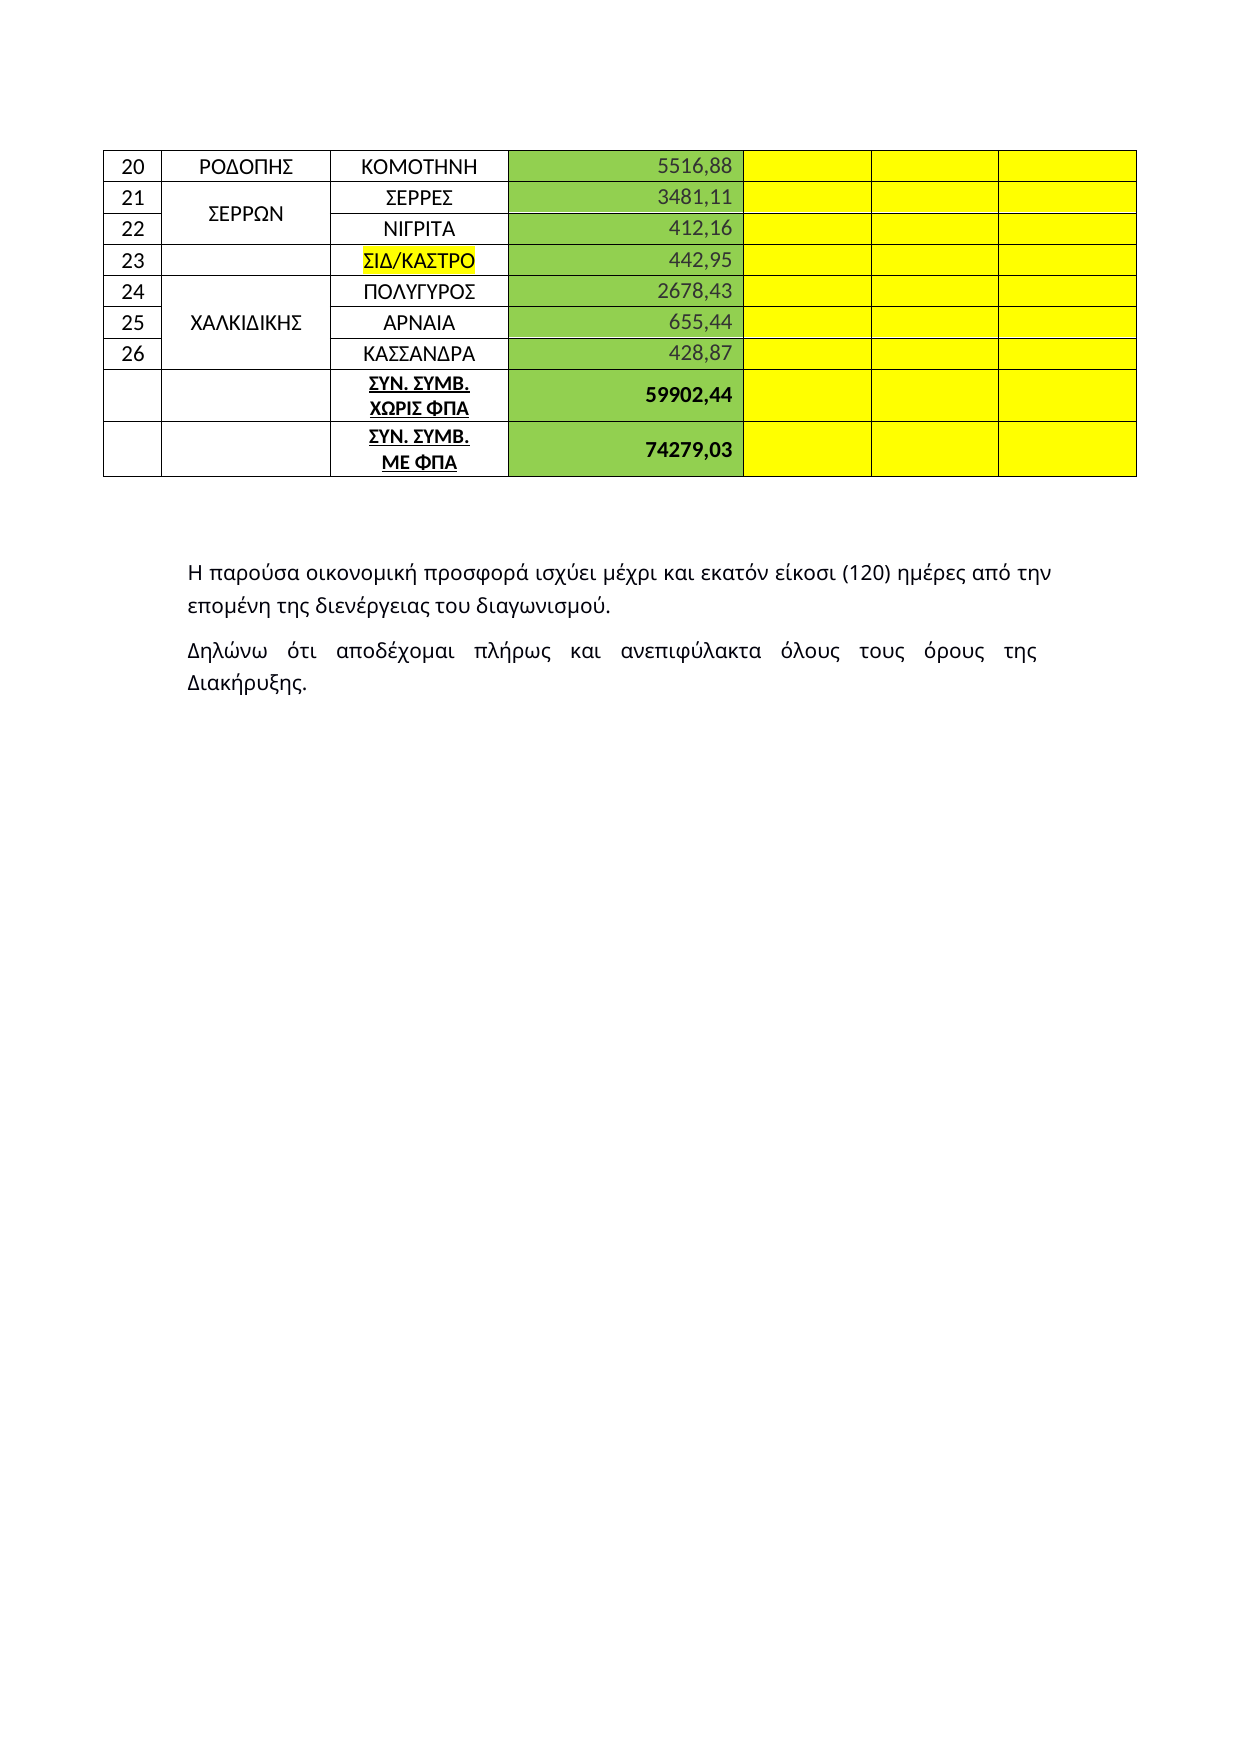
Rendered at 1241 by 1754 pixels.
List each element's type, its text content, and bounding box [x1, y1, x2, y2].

table_cell [999, 182, 1136, 212]
table_cell [999, 214, 1136, 244]
table_cell 655,44 [509, 307, 743, 337]
table_cell [999, 276, 1136, 306]
table_cell 2678,43 [509, 276, 743, 306]
table_cell 26 [104, 339, 161, 369]
table_cell [744, 151, 871, 181]
table_cell [872, 370, 998, 421]
table_cell ΚΑΣΣΑΝΔΡΑ [331, 339, 508, 369]
table_cell [872, 151, 998, 181]
table_cell [104, 422, 161, 476]
text Δηλώνω ότι αποδέχομαι πλήρως και ανεπιφύλακτα όλους τους όρους της Διακήρυξης. [187, 636, 1038, 697]
table_cell [999, 339, 1136, 369]
table_cell 21 [104, 182, 161, 212]
table_cell ΠΟΛΥΓΥΡΟΣ [331, 276, 508, 306]
table_cell [872, 339, 998, 369]
table_cell 23 [104, 245, 161, 275]
table_cell 5516,88 [509, 151, 743, 181]
table_cell ΣΕΡΡΕΣ [331, 182, 508, 212]
table_cell [872, 245, 998, 275]
table_cell [744, 214, 871, 244]
table_cell 25 [104, 307, 161, 337]
table_cell [999, 151, 1136, 181]
table_cell [744, 245, 871, 275]
table_cell 442,95 [509, 245, 743, 275]
table_cell ΣΕΡΡΩΝ [162, 182, 330, 244]
table_cell [744, 182, 871, 212]
table_cell 412,16 [509, 214, 743, 244]
table_cell [872, 307, 998, 337]
table_cell ΣΙΔ/ΚΑΣΤΡΟ [331, 245, 508, 275]
text Η παρούσα οικονομική προσφορά ισχύει μέχρι και εκατόν είκοσι (120) ημέρες από την επομένη της διενέργειας του διαγωνισμού. [187, 558, 1053, 619]
table_cell 59902,44 [509, 370, 743, 421]
table_cell [162, 370, 330, 421]
table_cell [744, 307, 871, 337]
table_cell [744, 422, 871, 476]
table_cell [999, 307, 1136, 337]
table_cell [999, 370, 1136, 421]
table_cell ΝΙΓΡΙΤΑ [331, 214, 508, 244]
table_cell 20 [104, 151, 161, 181]
table_cell [999, 245, 1136, 275]
table_cell 74279,03 [509, 422, 743, 476]
table_cell [999, 422, 1136, 476]
table_cell [162, 422, 330, 476]
table_cell ΡΟΔΟΠΗΣ [162, 151, 330, 181]
table_cell [162, 245, 330, 275]
table_cell 3481,11 [509, 182, 743, 212]
table_cell [104, 370, 161, 421]
table_cell 24 [104, 276, 161, 306]
table_cell ΚΟΜΟΤΗΝΗ [331, 151, 508, 181]
table_cell ΑΡΝΑΙΑ [331, 307, 508, 337]
table_cell [872, 182, 998, 212]
table_cell 22 [104, 214, 161, 244]
table_cell [872, 214, 998, 244]
table_cell [872, 276, 998, 306]
table_cell ΣΥΝ. ΣΥΜΒ. ΜΕ ΦΠΑ [331, 422, 508, 476]
table_cell ΧΑΛΚΙΔΙΚΗΣ [162, 276, 330, 369]
table_cell ΣΥΝ. ΣΥΜΒ. ΧΩΡΙΣ ΦΠΑ [331, 370, 508, 421]
table_cell 428,87 [509, 339, 743, 369]
table_cell [744, 339, 871, 369]
table_cell [872, 422, 998, 476]
table_cell [744, 370, 871, 421]
table_cell [744, 276, 871, 306]
